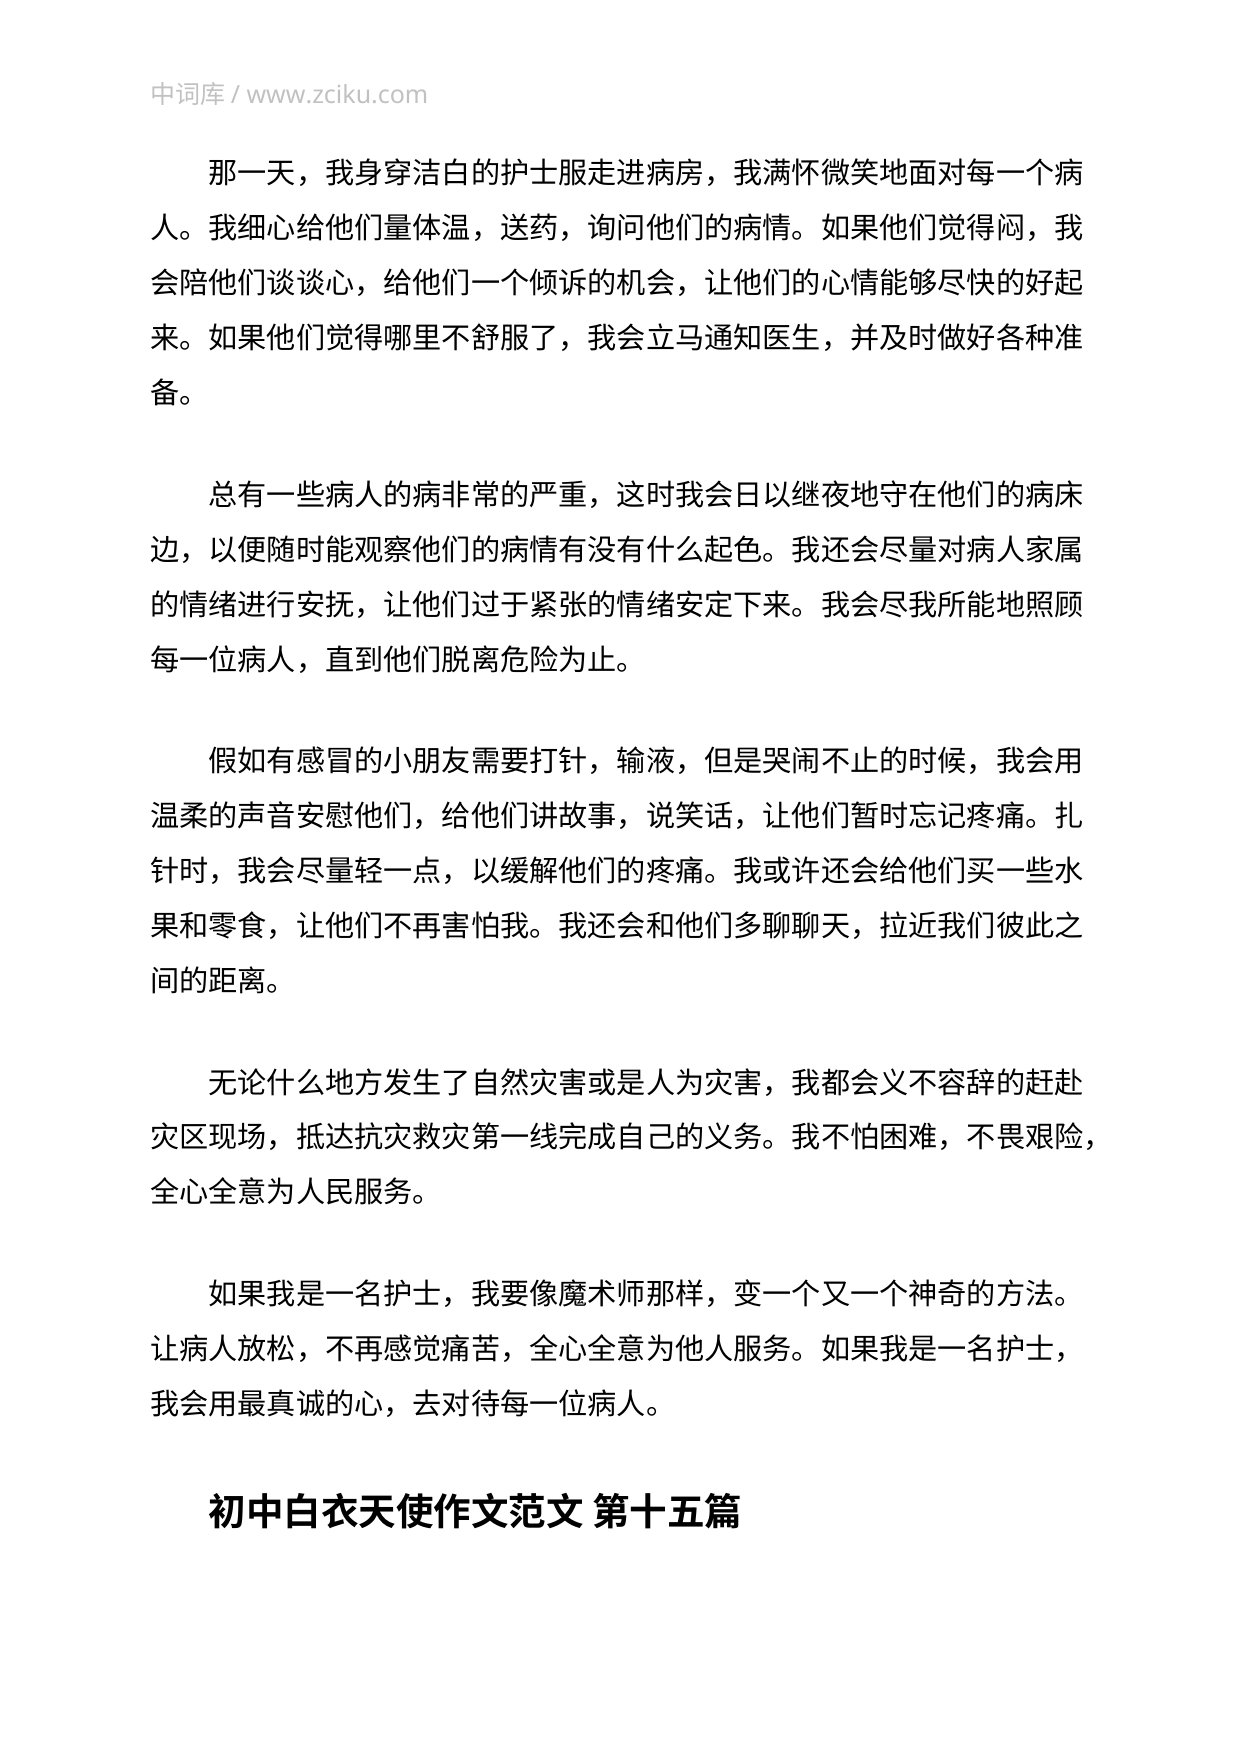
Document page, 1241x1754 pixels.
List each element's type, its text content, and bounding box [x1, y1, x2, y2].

text 总有一些病人的病非常的严重，这时我会日以继夜地守在他们的病床边，以便随时能观察他们的病情有没有什么起色。我还会尽量对病人家属的情绪进行安抚，让他们过于紧张的情绪安定下来。我会尽我所能地照顾每一位病人，直到他们脱离危险为止。 [150, 471, 1090, 678]
text 初中白衣天使作文范文 第十五篇 [150, 1482, 1090, 1537]
text 如果我是一名护士，我要像魔术师那样，变一个又一个神奇的方法。让病人放松，不再感觉痛苦，全心全意为他人服务。如果我是一名护士，我会用最真诚的心，去对待每一位病人。 [150, 1271, 1090, 1423]
text 那一天，我身穿洁白的护士服走进病房，我满怀微笑地面对每一个病人。我细心给他们量体温，送药，询问他们的病情。如果他们觉得闷，我会陪他们谈谈心，给他们一个倾诉的机会，让他们的心情能够尽快的好起来。如果他们觉得哪里不舒服了，我会立马通知医生，并及时做好各种准备。 [150, 150, 1090, 412]
text 假如有感冒的小朋友需要打针，输液，但是哭闹不止的时候，我会用温柔的声音安慰他们，给他们讲故事，说笑话，让他们暂时忘记疼痛。扎针时，我会尽量轻一点，以缓解他们的疼痛。我或许还会给他们买一些水果和零食，让他们不再害怕我。我还会和他们多聊聊天，拉近我们彼此之间的距离。 [150, 738, 1090, 1000]
text 无论什么地方发生了自然灾害或是人为灾害，我都会义不容辞的赶赴灾区现场，抵达抗灾救灾第一线完成自己的义务。我不怕困难，不畏艰险，全心全意为人民服务。 [150, 1059, 1090, 1211]
